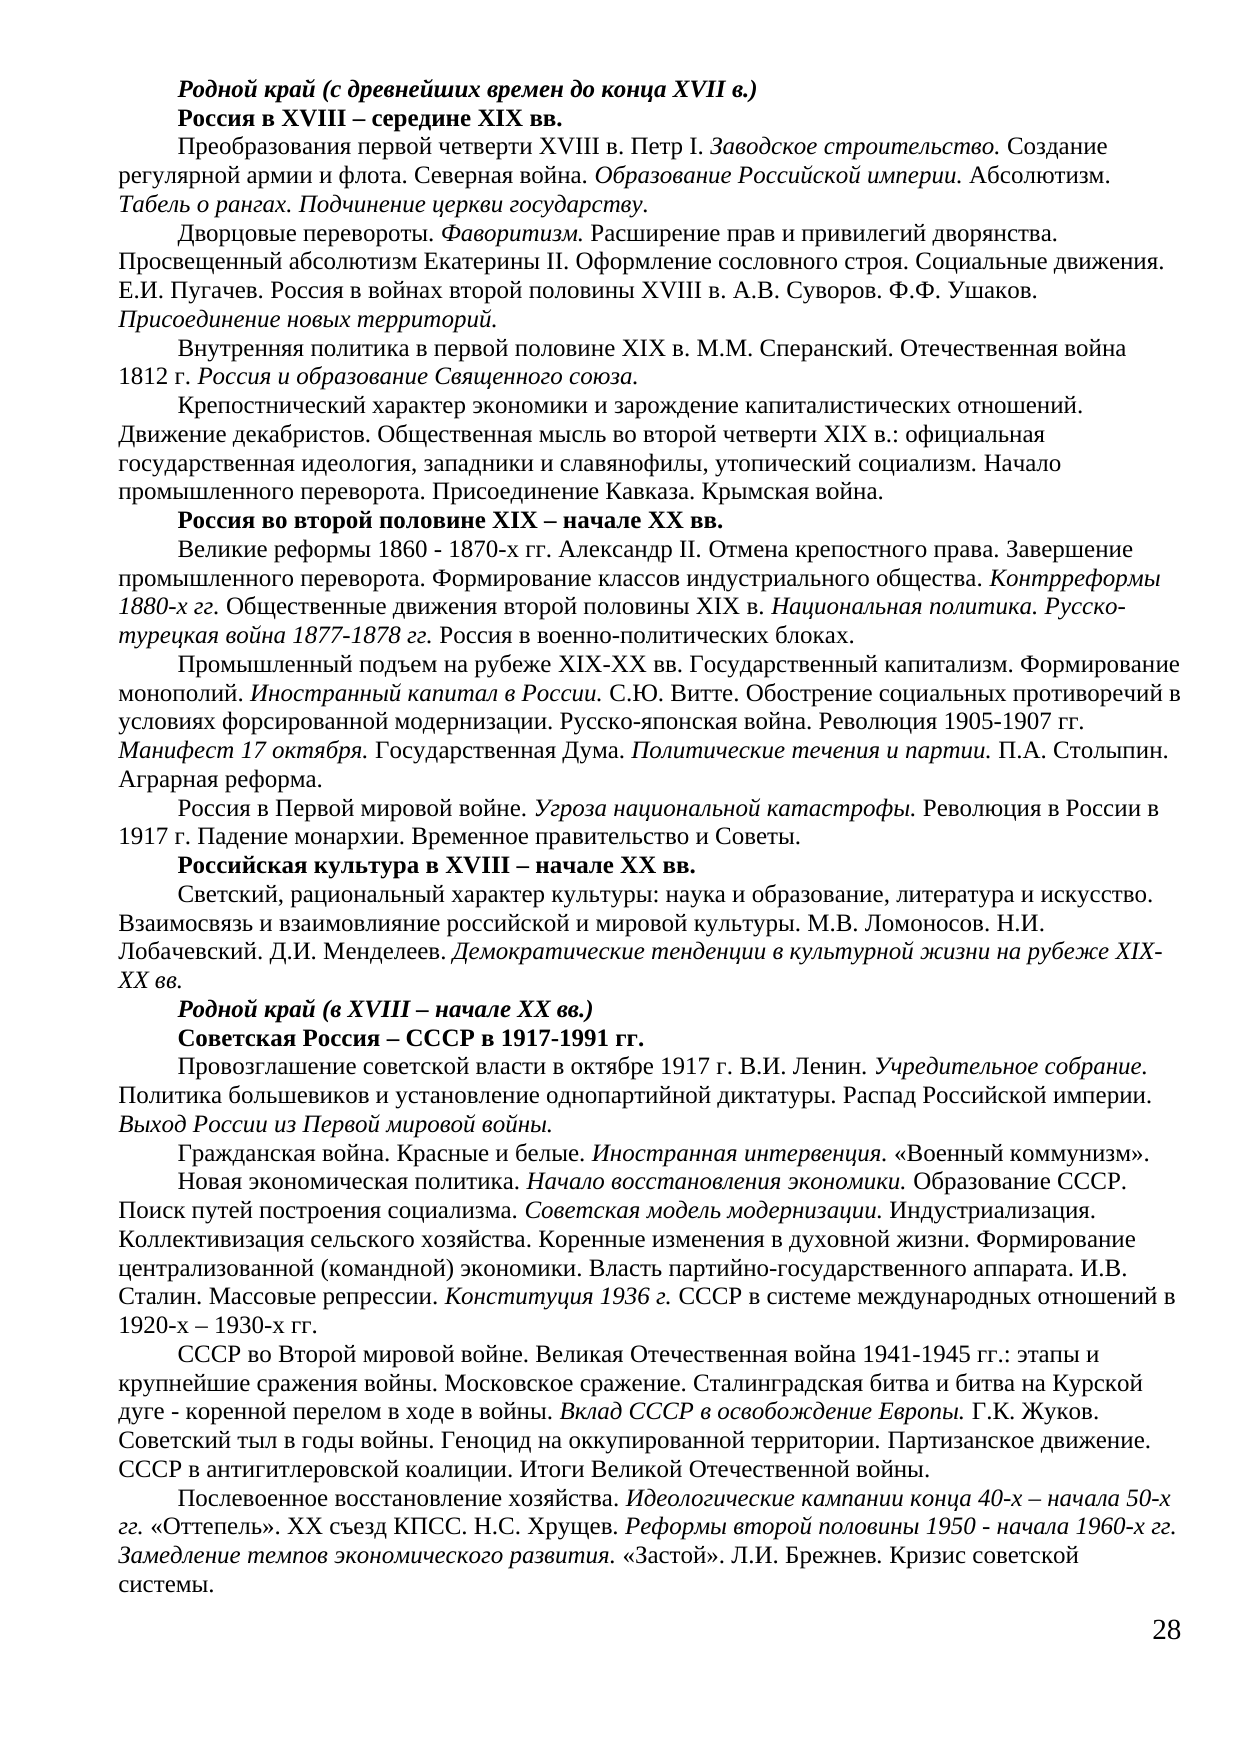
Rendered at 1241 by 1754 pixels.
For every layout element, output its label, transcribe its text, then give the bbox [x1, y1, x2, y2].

text Советская Россия – СССР в 1917-1991 гг. [177, 1023, 1181, 1051]
text Провозглашение советской власти в октябре 1917 г. В.И. Ленин. Учредительное собрание. Политика большевиков и установление однопартийной диктатуры. Распад Российской империи. Выход России из Первой мировой войны. [118, 1051, 1181, 1138]
text Великие реформы 1860 - 1870-х гг. Александр II. Отмена крепостного права. Завершение промышленного переворота. Формирование классов индустриального общества. Контрреформы 1880-х гг. Общественные движения второй половины XIX в. Национальная политика. Русско-турецкая война 1877-1878 гг. Россия в военно-политических блоках. [118, 534, 1181, 649]
text Родной край (в XVIII – начале ХХ вв.) [118, 994, 1181, 1023]
text Россия в Первой мировой войне. Угроза национальной катастрофы. Революция в России в 1917 г. Падение монархии. Временное правительство и Советы. [118, 793, 1181, 850]
text Дворцовые перевороты. Фаворитизм. Расширение прав и привилегий дворянства. Просвещенный абсолютизм Екатерины II. Оформление сословного строя. Социальные движения. Е.И. Пугачев. Россия в войнах второй половины XVIII в. А.В. Суворов. Ф.Ф. Ушаков. Присоединение новых территорий. [118, 218, 1181, 333]
text Внутренняя политика в первой половине XIX в. М.М. Сперанский. Отечественная война 1812 г. Россия и образование Священного союза. [118, 333, 1181, 390]
text Россия в XVIII – середине XIX вв. [177, 103, 1181, 131]
text Новая экономическая политика. Начало восстановления экономики. Образование СССР. Поиск путей построения социализма. Советская модель модернизации. Индустриализация. Коллективизация сельского хозяйства. Коренные изменения в духовной жизни. Формирование централизованной (командной) экономики. Власть партийно-государственного аппарата. И.В. Сталин. Массовые репрессии. Конституция 1936 г. СССР в системе международных отношений в 1920-х – 1930-х гг. [118, 1166, 1181, 1339]
text Крепостнический характер экономики и зарождение капиталистических отношений. Движение декабристов. Общественная мысль во второй четверти XIX в.: официальная государственная идеология, западники и славянофилы, утопический социализм. Начало промышленного переворота. Присоединение Кавказа. Крымская война. [118, 390, 1181, 505]
text Послевоенное восстановление хозяйства. Идеологические кампании конца 40-х – начала 50-х гг. «Оттепель». XX съезд КПСС. Н.С. Хрущев. Реформы второй половины 1950 - начала 1960-х гг. Замедление темпов экономического развития. «Застой». Л.И. Брежнев. Кризис советской системы. [118, 1483, 1181, 1598]
text СССР во Второй мировой войне. Великая Отечественная война 1941-1945 гг.: этапы и крупнейшие сражения войны. Московское сражение. Сталинградская битва и битва на Курской дуге - коренной перелом в ходе в войны. Вклад СССР в освобождение Европы. Г.К. Жуков. Советский тыл в годы войны. Геноцид на оккупированной территории. Партизанское движение. СССР в антигитлеровской коалиции. Итоги Великой Отечественной войны. [118, 1339, 1181, 1483]
text Гражданская война. Красные и белые. Иностранная интервенция. «Военный коммунизм». [118, 1138, 1181, 1166]
text Преобразования первой четверти XVIII в. Петр I. Заводское строительство. Создание регулярной армии и флота. Северная война. Образование Российской империи. Абсолютизм. Табель о рангах. Подчинение церкви государству. [118, 131, 1181, 218]
text Россия во второй половине XIX – начале ХХ вв. [177, 505, 1181, 534]
text Светский, рациональный характер культуры: наука и образование, литература и искусство. Взаимосвязь и взаимовлияние российской и мировой культуры. М.В. Ломоносов. Н.И. Лобачевский. Д.И. Менделеев. Демократические тенденции в культурной жизни на рубеже XIX-XX вв. [118, 879, 1181, 994]
text Российская культура в XVIII – начале ХХ вв. [177, 850, 1181, 879]
text Родной край (с древнейших времен до конца XVII в.) [118, 74, 1181, 103]
text Промышленный подъем на рубеже XIX-XX вв. Государственный капитализм. Формирование монополий. Иностранный капитал в России. С.Ю. Витте. Обострение социальных противоречий в условиях форсированной модернизации. Русско-японская война. Революция 1905-1907 гг. Манифест 17 октября. Государственная Дума. Политические течения и партии. П.А. Столыпин. Аграрная реформа. [118, 649, 1181, 793]
